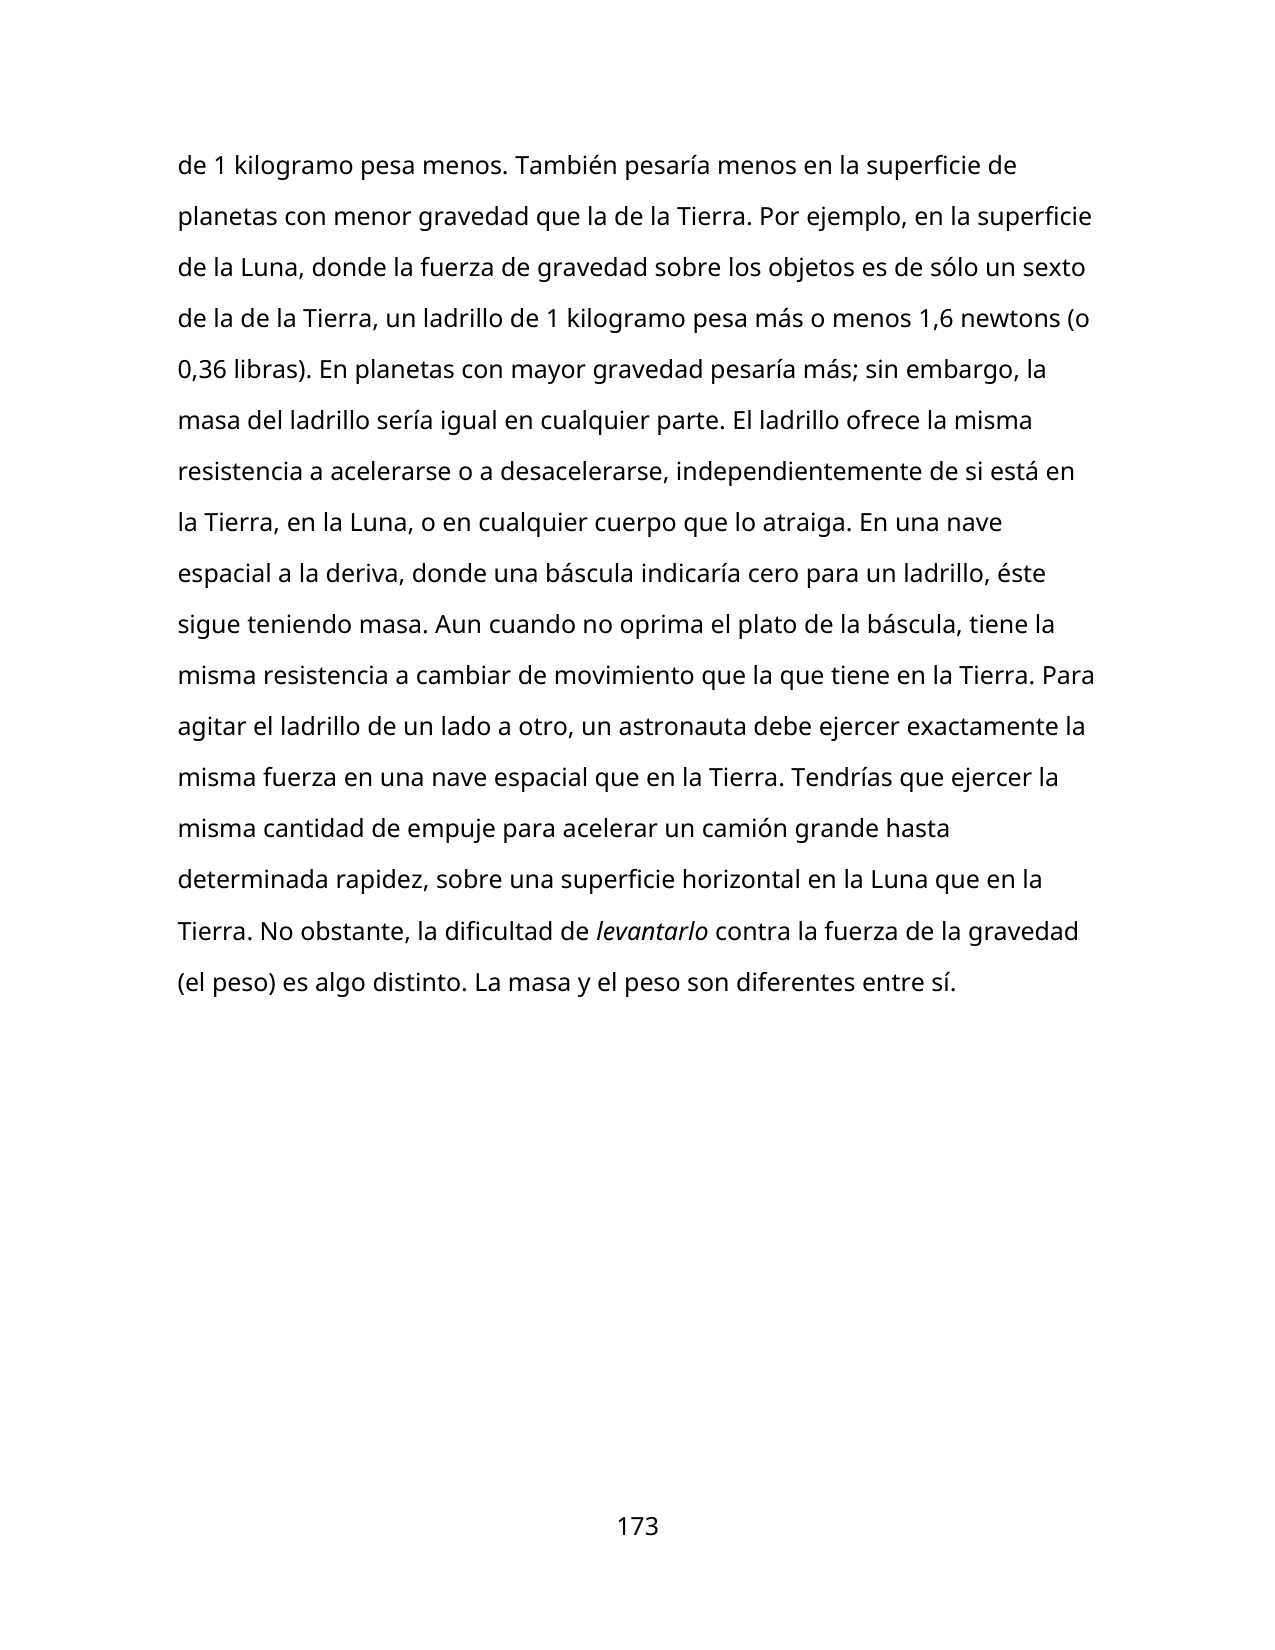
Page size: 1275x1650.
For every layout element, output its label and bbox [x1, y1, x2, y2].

text [177, 148, 1098, 998]
